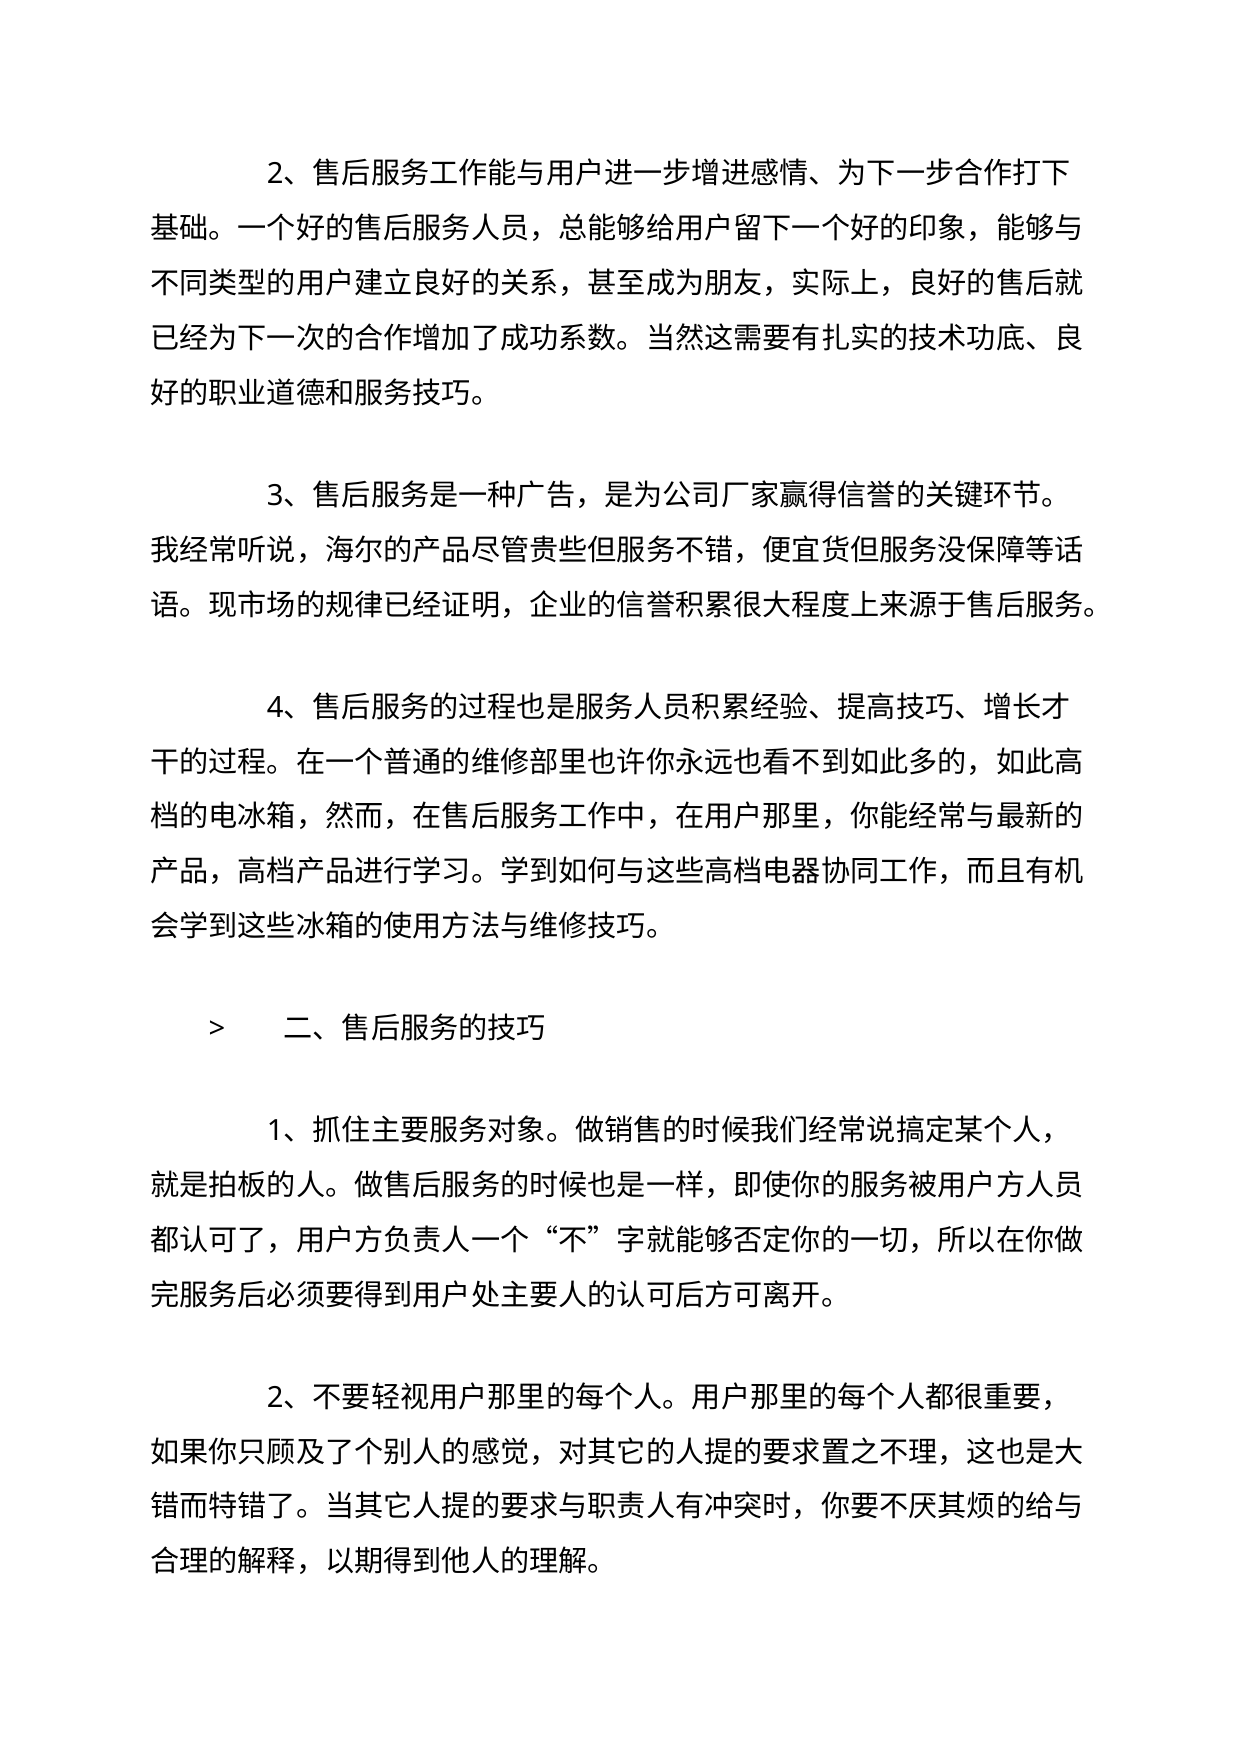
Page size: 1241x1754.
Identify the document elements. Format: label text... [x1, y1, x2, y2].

text 3、售后服务是一种广告，是为公司厂家赢得信誉的关键环节。我经常听说，海尔的产品尽管贵些但服务不错，便宜货但服务没保障等话语。现市场的规律已经证明，企业的信誉积累很大程度上来源于售后服务。 [150, 471, 1090, 624]
text 2、售后服务工作能与用户进一步增进感情、为下一步合作打下基础。一个好的售后服务人员，总能够给用户留下一个好的印象，能够与不同类型的用户建立良好的关系，甚至成为朋友，实际上，良好的售后就已经为下一次的合作增加了成功系数。当然这需要有扎实的技术功底、良好的职业道德和服务技巧。 [150, 150, 1090, 412]
text 2、不要轻视用户那里的每个人。用户那里的每个人都很重要，如果你只顾及了个别人的感觉，对其它的人提的要求置之不理，这也是大错而特错了。当其它人提的要求与职责人有冲突时，你要不厌其烦的给与合理的解释，以期得到他人的理解。 [150, 1373, 1090, 1580]
text 4、售后服务的过程也是服务人员积累经验、提高技巧、增长才干的过程。在一个普通的维修部里也许你永远也看不到如此多的，如此高档的电冰箱，然而，在售后服务工作中，在用户那里，你能经常与最新的产品，高档产品进行学习。学到如何与这些高档电器协同工作，而且有机会学到这些冰箱的使用方法与维修技巧。 [150, 683, 1090, 945]
text 1、抓住主要服务对象。做销售的时候我们经常说搞定某个人，就是拍板的人。做售后服务的时候也是一样，即使你的服务被用户方人员都认可了，用户方负责人一个“不”字就能够否定你的一切，所以在你做完服务后必须要得到用户处主要人的认可后方可离开。 [150, 1107, 1090, 1314]
text > 二、售后服务的技巧 [150, 1004, 1090, 1047]
